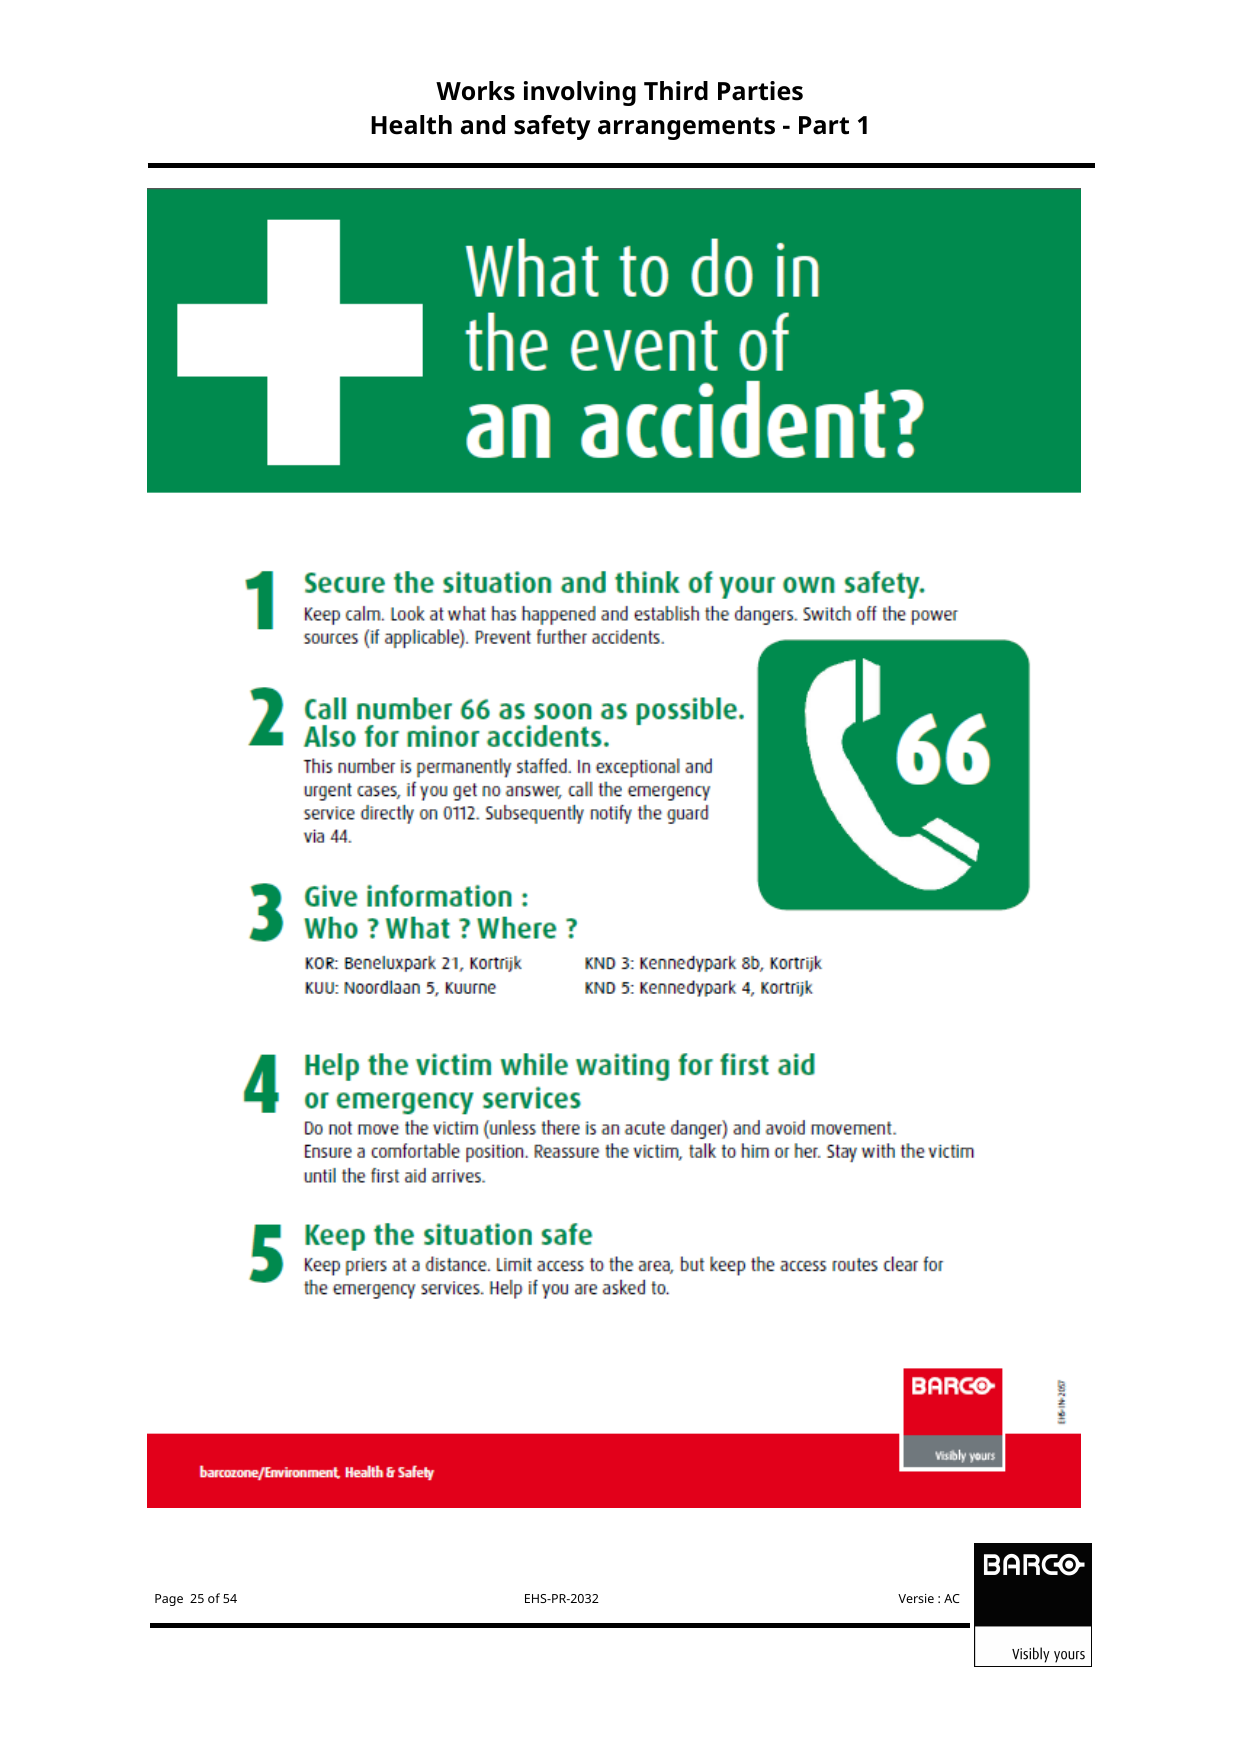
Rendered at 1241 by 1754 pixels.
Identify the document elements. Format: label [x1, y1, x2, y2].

picture [147, 188, 1081, 1508]
picture [974, 1543, 1092, 1667]
